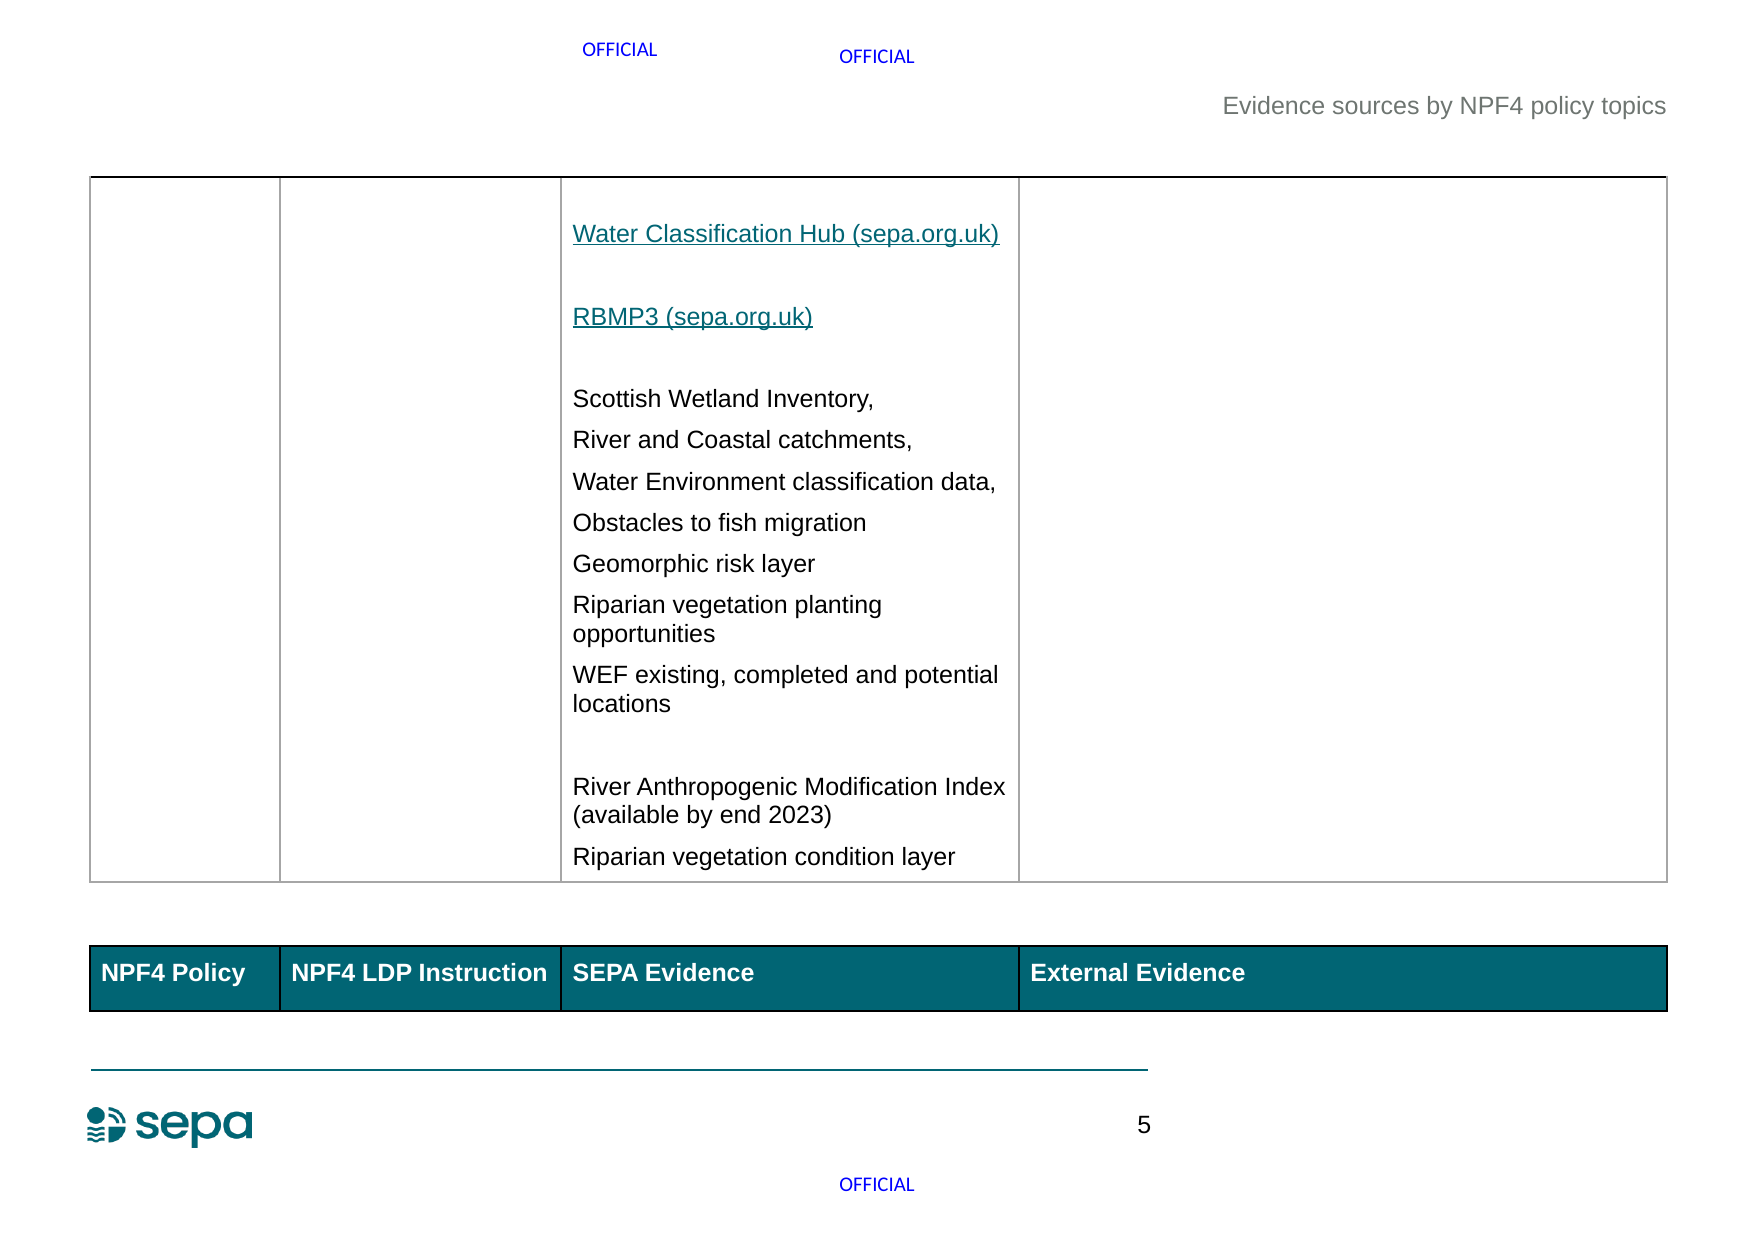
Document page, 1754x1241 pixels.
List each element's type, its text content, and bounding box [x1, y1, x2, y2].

table_header SEPA Evidence [562, 947, 1018, 1010]
table_header External Evidence [1020, 947, 1666, 1010]
table_cell Water Classification Hub (sepa.org.uk) RBMP3 (sepa.org.uk) Scottish Wetland Inventory, River and Coastal catchments, Water Environment classification data, Obstacles to fish migration Geomorphic risk layer Riparian vegetation planting opportunities WEF existing, completed and potential locations River Anthropogenic Modification Index (available by end 2023) Riparian vegetation condition layer [562, 178, 1018, 881]
table_cell [281, 178, 560, 881]
table_header NPF4 LDP Instruction [281, 947, 560, 1010]
table_cell [1020, 178, 1666, 881]
table_header NPF4 Policy [91, 947, 279, 1010]
picture [87, 1107, 252, 1148]
table_cell [91, 178, 279, 881]
